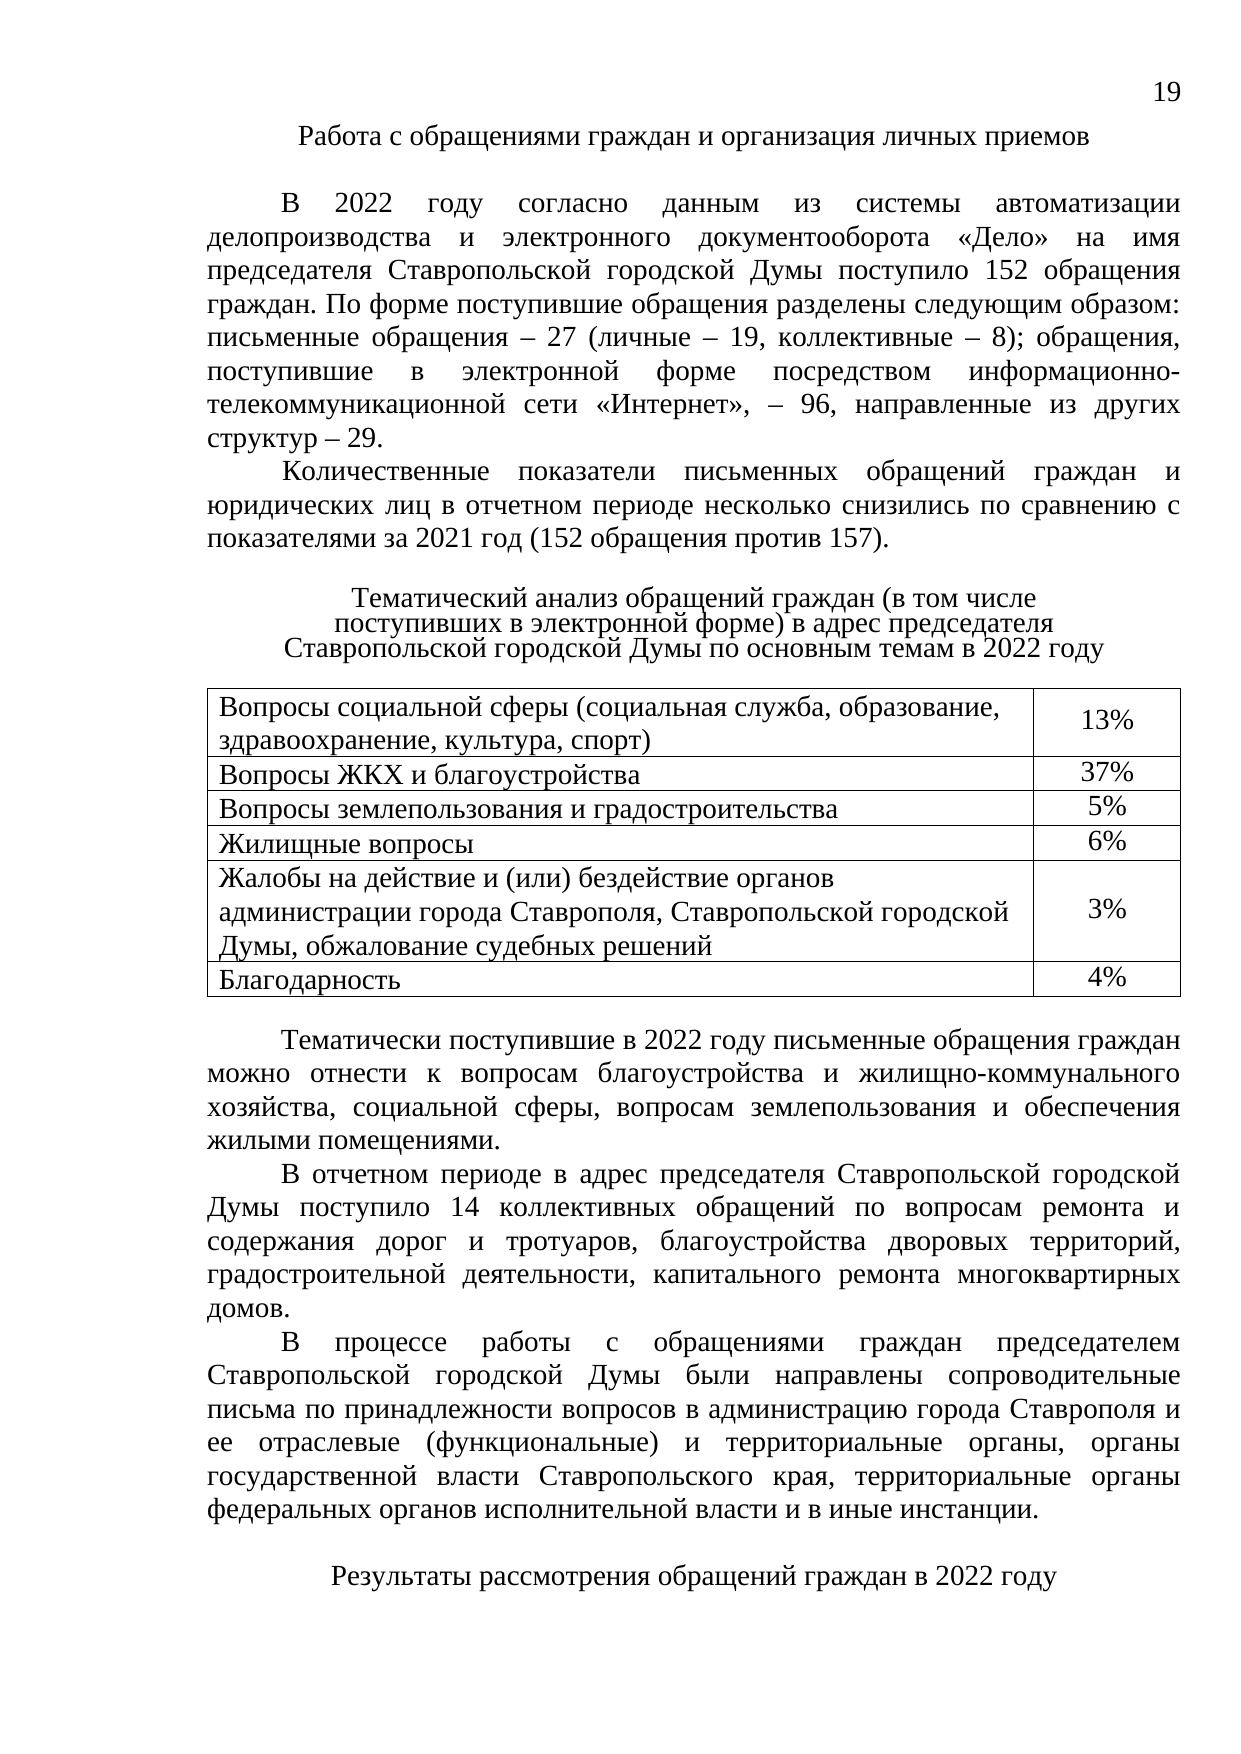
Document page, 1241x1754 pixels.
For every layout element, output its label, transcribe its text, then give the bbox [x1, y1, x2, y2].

text В 2022 году согласно данным из системы автоматизации делопроизводства и электронного документооборота «Дело» на имя председателя Ставропольской городской Думы поступило 152 обращения граждан. По форме поступившие обращения разделены следующим образом: письменные обращения – 27 (личные – 19, коллективные – 8); обращения, поступившие в электронной форме посредством информационно-телекоммуникационной сети «Интернет», – 96, направленные из других структур – 29. [207, 185, 1181, 453]
table_cell 6% [1034, 826, 1180, 859]
table_cell 5% [1034, 791, 1180, 825]
text поступивших в электронной форме) в адрес председателя [207, 613, 703, 638]
table_cell Благодарность [208, 962, 1033, 996]
table_header 13% [1034, 689, 1180, 756]
text поступивших в электронной форме) в адрес председателя [706, 613, 1181, 638]
text Количественные показатели письменных обращений граждан и юридических лиц в отчетном периоде несколько снизились по сравнению с показателями за 2021 год (152 обращения против 157). [207, 453, 1181, 554]
table_cell Вопросы землепользования и градостроительства [208, 791, 1033, 825]
text Тематически поступившие в 2022 году письменные обращения граждан можно отнести к вопросам благоустройства и жилищно-коммунального хозяйства, социальной сферы, вопросам землепользования и обеспечения жилыми помещениями. [207, 1022, 1181, 1156]
table_cell Жилищные вопросы [208, 826, 1033, 859]
text В отчетном периоде в адрес председателя Ставропольской городской Думы поступило 14 коллективных обращений по вопросам ремонта и содержания дорог и тротуаров, благоустройства дворовых территорий, градостроительной деятельности, капитального ремонта многоквартирных домов. [207, 1156, 1181, 1324]
text Тематический анализ обращений граждан (в том числе [886, 588, 1181, 613]
table_cell Жалобы на действие и (или) бездействие органов администрации города Ставрополя, Ставропольской городской Думы, обжалование судебных решений [208, 861, 1033, 961]
text В процессе работы с обращениями граждан председателем Ставропольской городской Думы были направлены сопроводительные письма по принадлежности вопросов в администрацию города Ставрополя и ее отраслевые (функциональные) и территориальные органы, органы государственной власти Ставропольского края, территориальные органы федеральных органов исполнительной власти и в иные инстанции. [207, 1324, 1181, 1525]
table_cell Вопросы ЖКХ и благоустройства [208, 757, 1033, 790]
table_cell 4% [1034, 962, 1180, 996]
text Тематический анализ обращений граждан (в том числе [207, 588, 889, 613]
text Ставропольской городской Думы по основным темам в 2022 году [207, 638, 636, 663]
table_header Вопросы социальной сферы (социальная служба, образование, здравоохранение, культура, спорт) [208, 689, 1033, 756]
text Ставропольской городской Думы по основным темам в 2022 году [646, 638, 1181, 663]
table_cell 3% [1034, 861, 1180, 961]
text Результаты рассмотрения обращений граждан в 2022 году [207, 1558, 1181, 1592]
title Работа с обращениями граждан и организация личных приемов [207, 118, 1181, 152]
table_cell 37% [1034, 757, 1180, 790]
